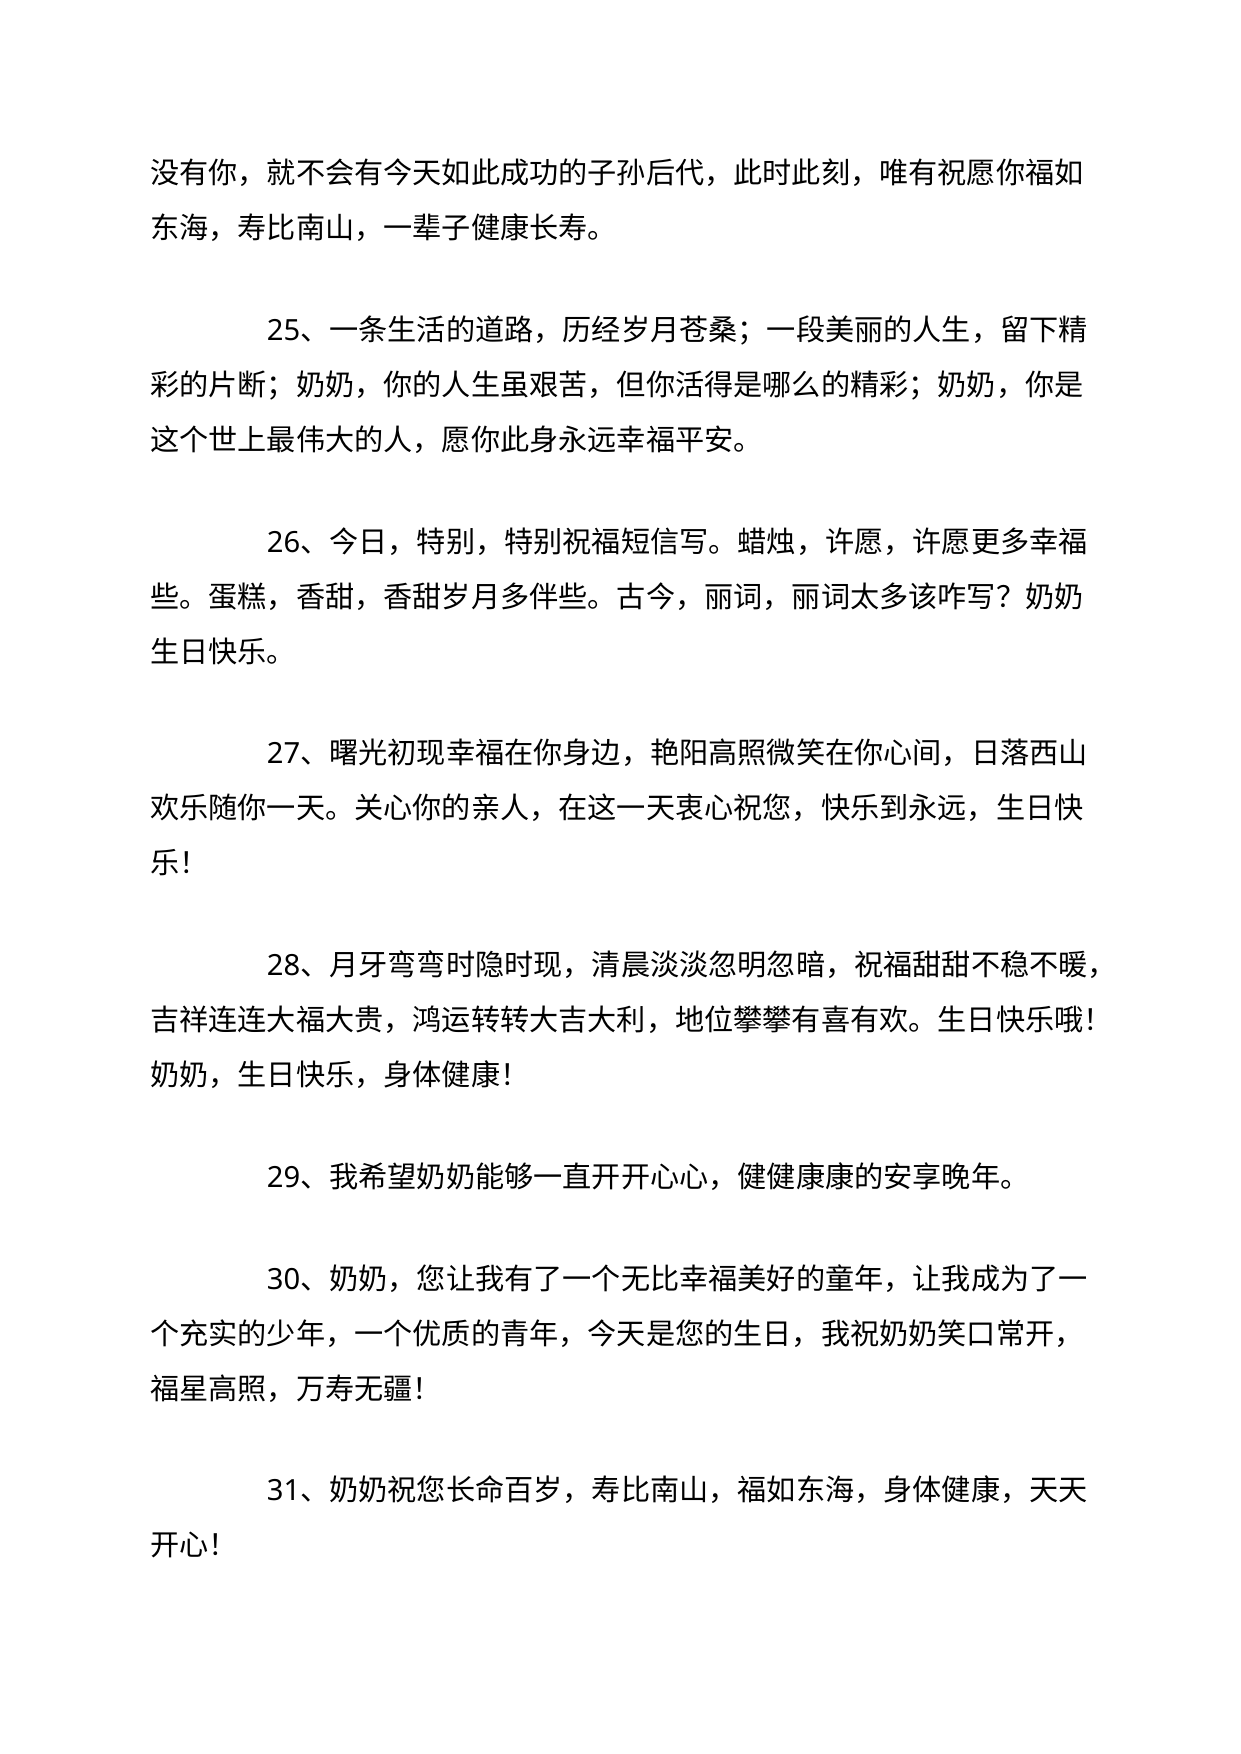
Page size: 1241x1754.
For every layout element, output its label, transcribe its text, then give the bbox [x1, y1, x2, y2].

text 28、月牙弯弯时隐时现，清晨淡淡忽明忽暗，祝福甜甜不稳不暖，吉祥连连大福大贵，鸿运转转大吉大利，地位攀攀有喜有欢。生日快乐哦！奶奶，生日快乐，身体健康！ [150, 942, 1090, 1094]
text 30、奶奶，您让我有了一个无比幸福美好的童年，让我成为了一个充实的少年，一个优质的青年，今天是您的生日，我祝奶奶笑口常开，福星高照，万寿无疆！ [150, 1255, 1090, 1407]
text 29、我希望奶奶能够一直开开心心，健健康康的安享晚年。 [150, 1153, 1090, 1196]
text 25、一条生活的道路，历经岁月苍桑；一段美丽的人生，留下精彩的片断；奶奶，你的人生虽艰苦，但你活得是哪么的精彩；奶奶，你是这个世上最伟大的人，愿你此身永远幸福平安。 [150, 307, 1090, 459]
text 27、曙光初现幸福在你身边，艳阳高照微笑在你心间，日落西山欢乐随你一天。关心你的亲人，在这一天衷心祝您，快乐到永远，生日快乐！ [150, 730, 1090, 882]
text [150, 150, 1090, 247]
text 31、奶奶祝您长命百岁，寿比南山，福如东海，身体健康，天天开心！ [150, 1467, 1090, 1564]
text 26、今日，特别，特别祝福短信写。蜡烛，许愿，许愿更多幸福些。蛋糕，香甜，香甜岁月多伴些。古今，丽词，丽词太多该咋写？奶奶生日快乐。 [150, 518, 1090, 671]
